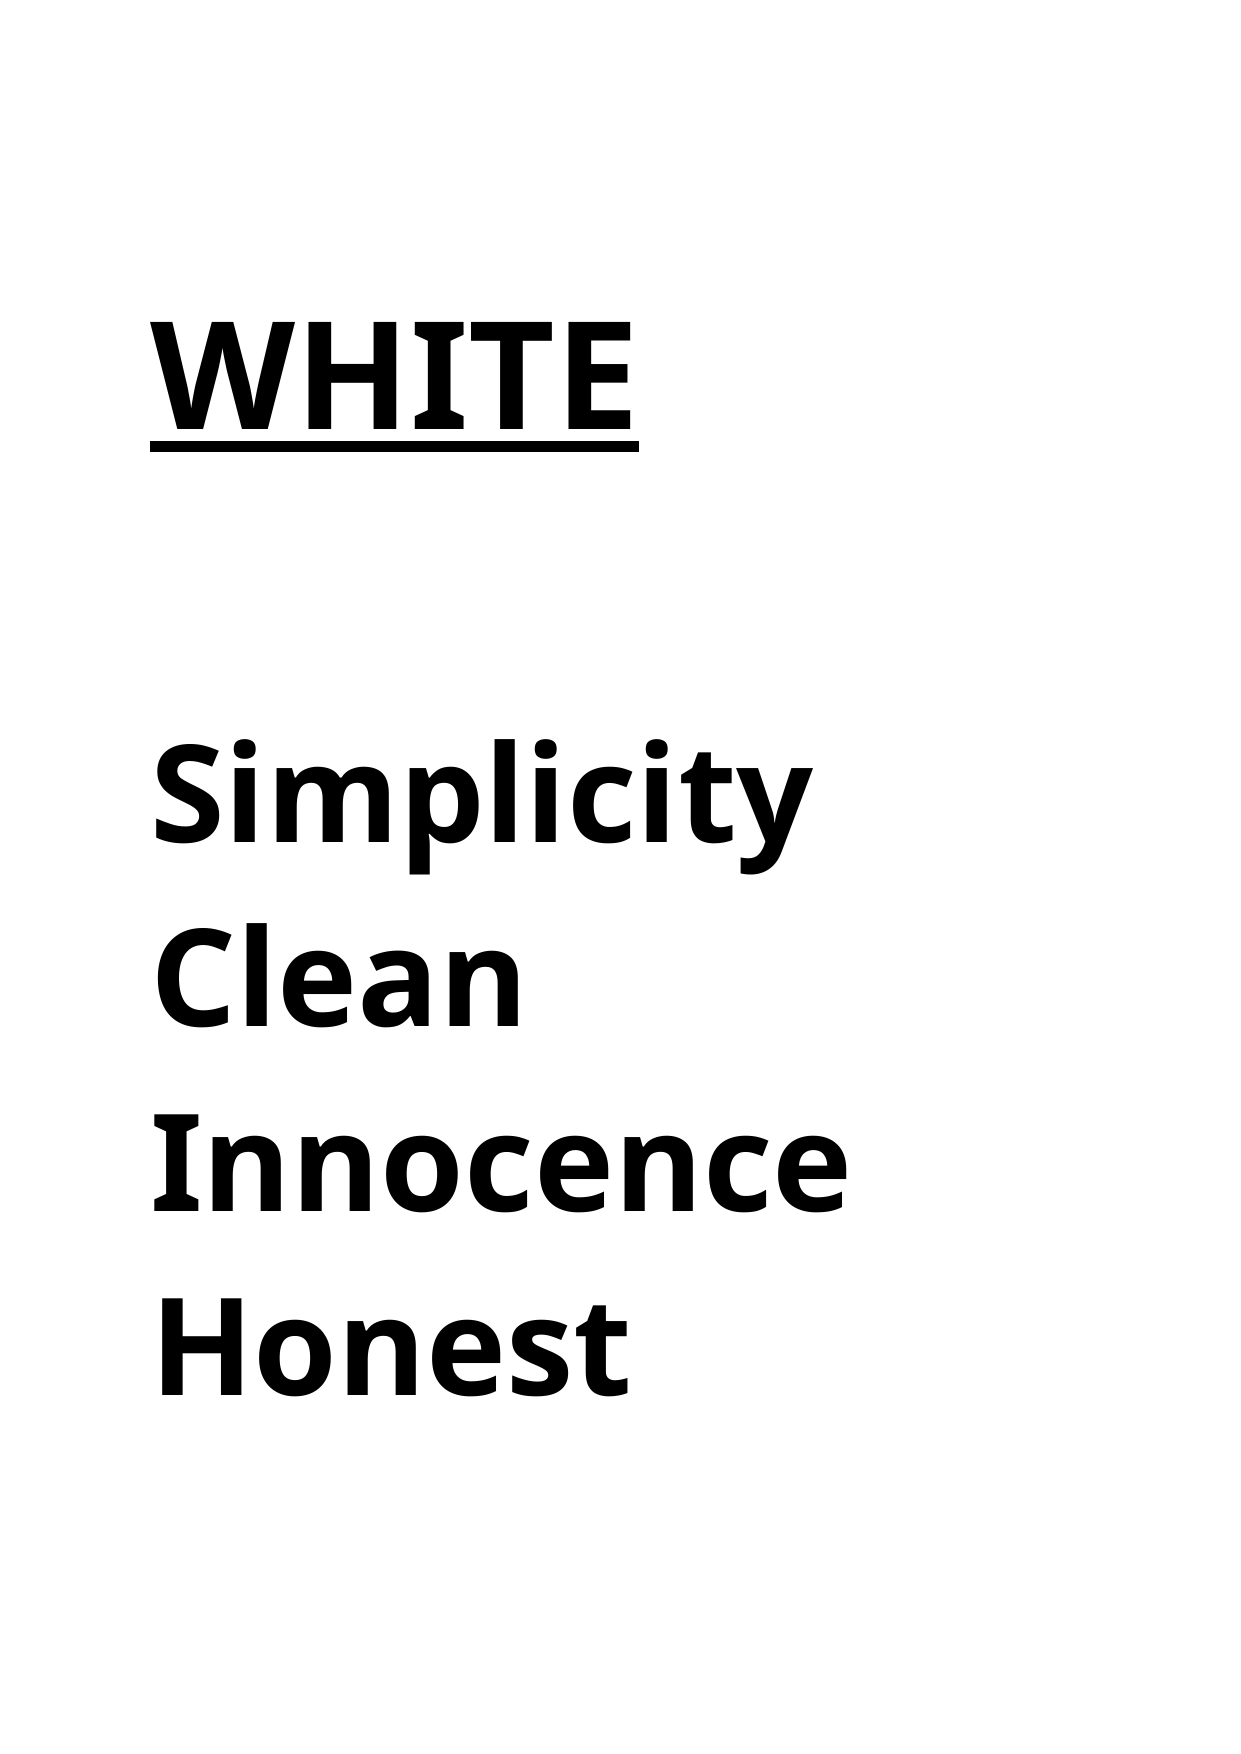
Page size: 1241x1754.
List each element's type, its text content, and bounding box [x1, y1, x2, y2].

text Simplicity [150, 697, 1090, 882]
text WHITE [150, 269, 1090, 473]
text Clean [150, 882, 1090, 1066]
text Innocence [150, 1066, 1090, 1251]
text Honest [150, 1251, 1090, 1435]
